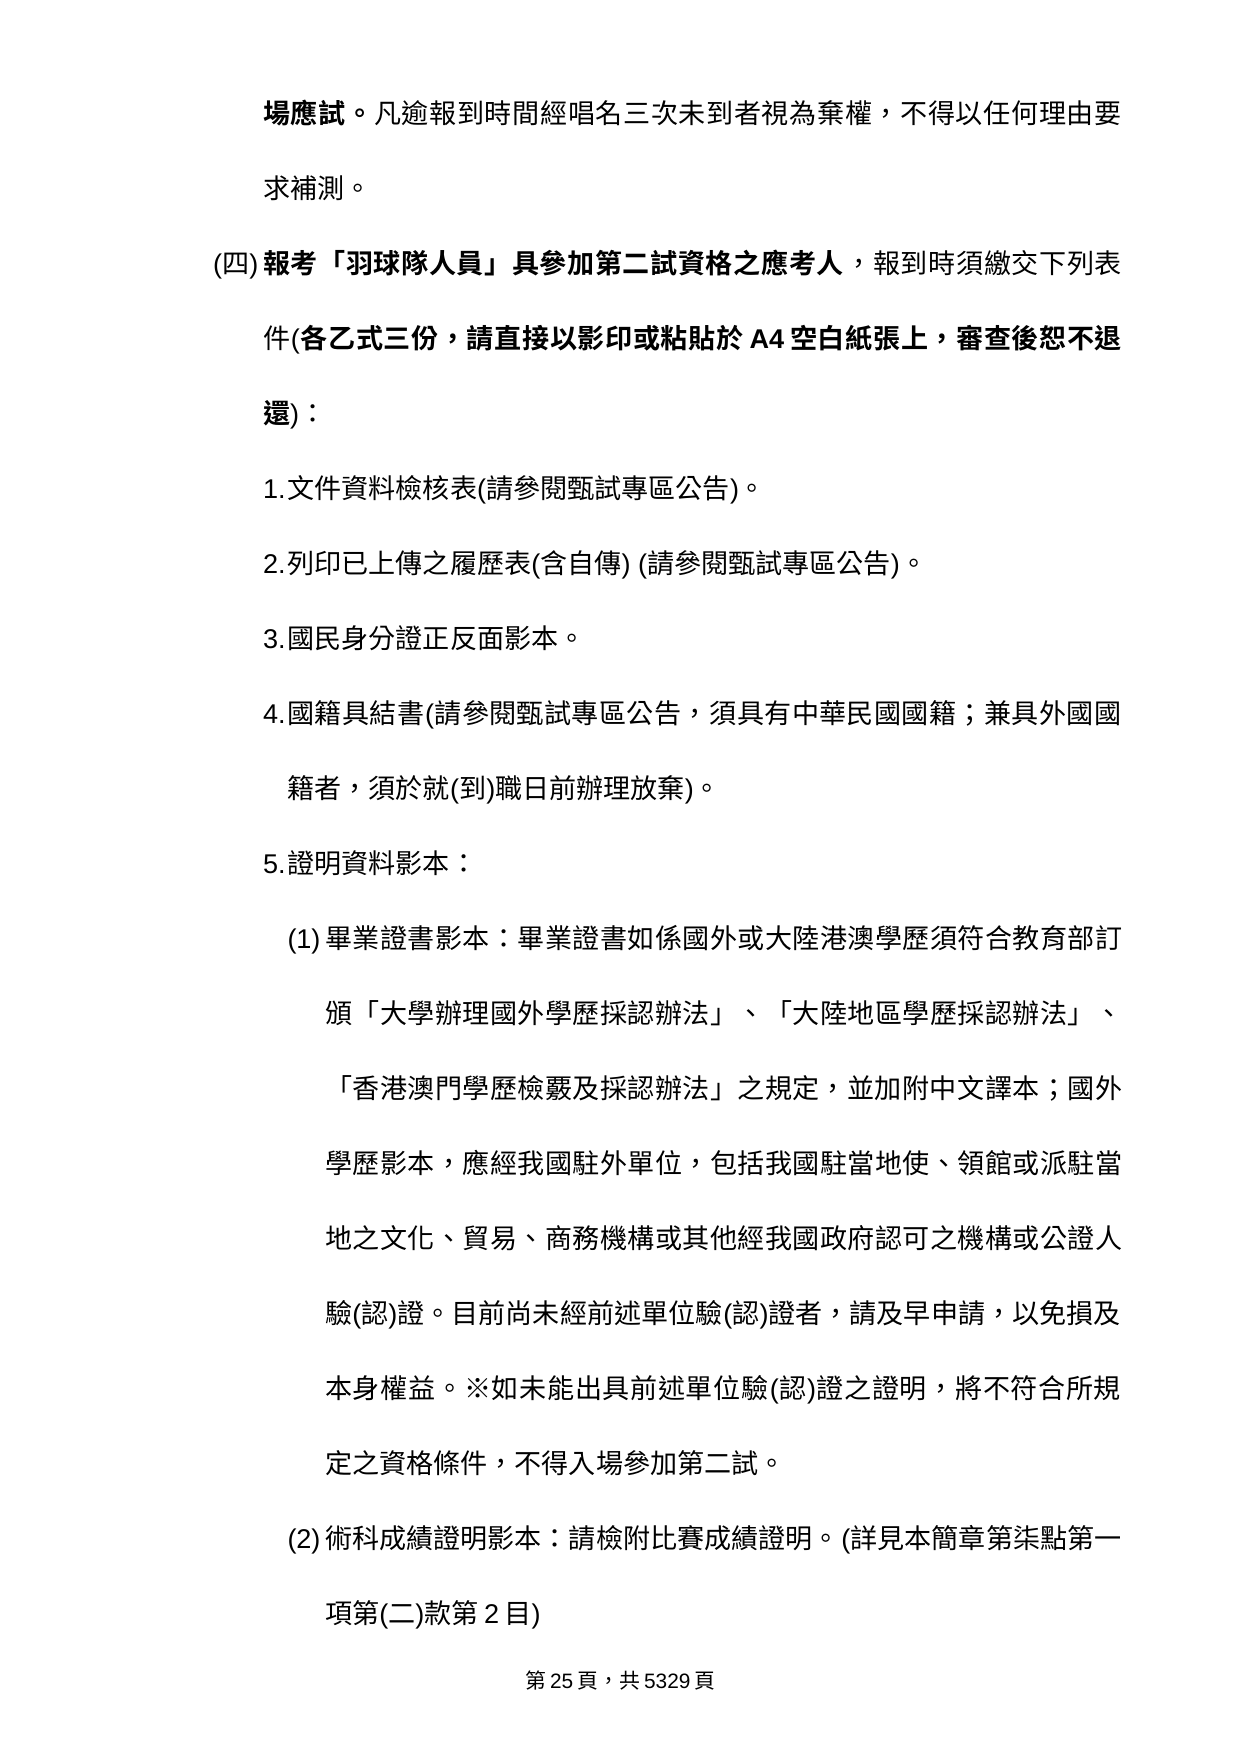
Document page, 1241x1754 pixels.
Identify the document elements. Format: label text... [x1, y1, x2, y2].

list 報考「羽球隊人員」具參加第二試資格之應考人，報到時須繳交下列表件(各乙式三份，請直接以影印或粘貼於A4空白紙張上，審查後恕不退還)： [213, 224, 1122, 449]
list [213, 74, 1122, 224]
list 國民身分證正反面影本。 [263, 599, 1122, 674]
list 術科成績證明影本：請檢附比賽成績證明。(詳見本簡章第柒點第一項第(二)款第2目) [287, 1499, 1122, 1649]
list 文件資料檢核表(請參閱甄試專區公告)。 [263, 449, 1122, 524]
list 證明資料影本： [263, 824, 1122, 899]
list 國籍具結書(請參閱甄試專區公告，須具有中華民國國籍；兼具外國國籍者，須於就(到)職日前辦理放棄)。 [263, 674, 1122, 824]
list 畢業證書影本：畢業證書如係國外或大陸港澳學歷須符合教育部訂頒「大學辦理國外學歷採認辦法」、「大陸地區學歷採認辦法」、「香港澳門學歷檢覈及採認辦法」之規定，並加附中文譯本；國外學歷影本，應經我國駐外單位，包括我國駐當地使、領館或派駐當地之文化、貿易、商務機構或其他經我國政府認可之機構或公證人驗(認)證。目前尚未經前述單位驗(認)證者，請及早申請，以免損及本身權益。※如未能出具前述單位驗(認)證之證明，將不符合所規定之資格條件，不得入場參加第二試。 [287, 899, 1122, 1499]
list 列印已上傳之履歷表(含自傳) (請參閱甄試專區公告)。 [263, 524, 1122, 599]
